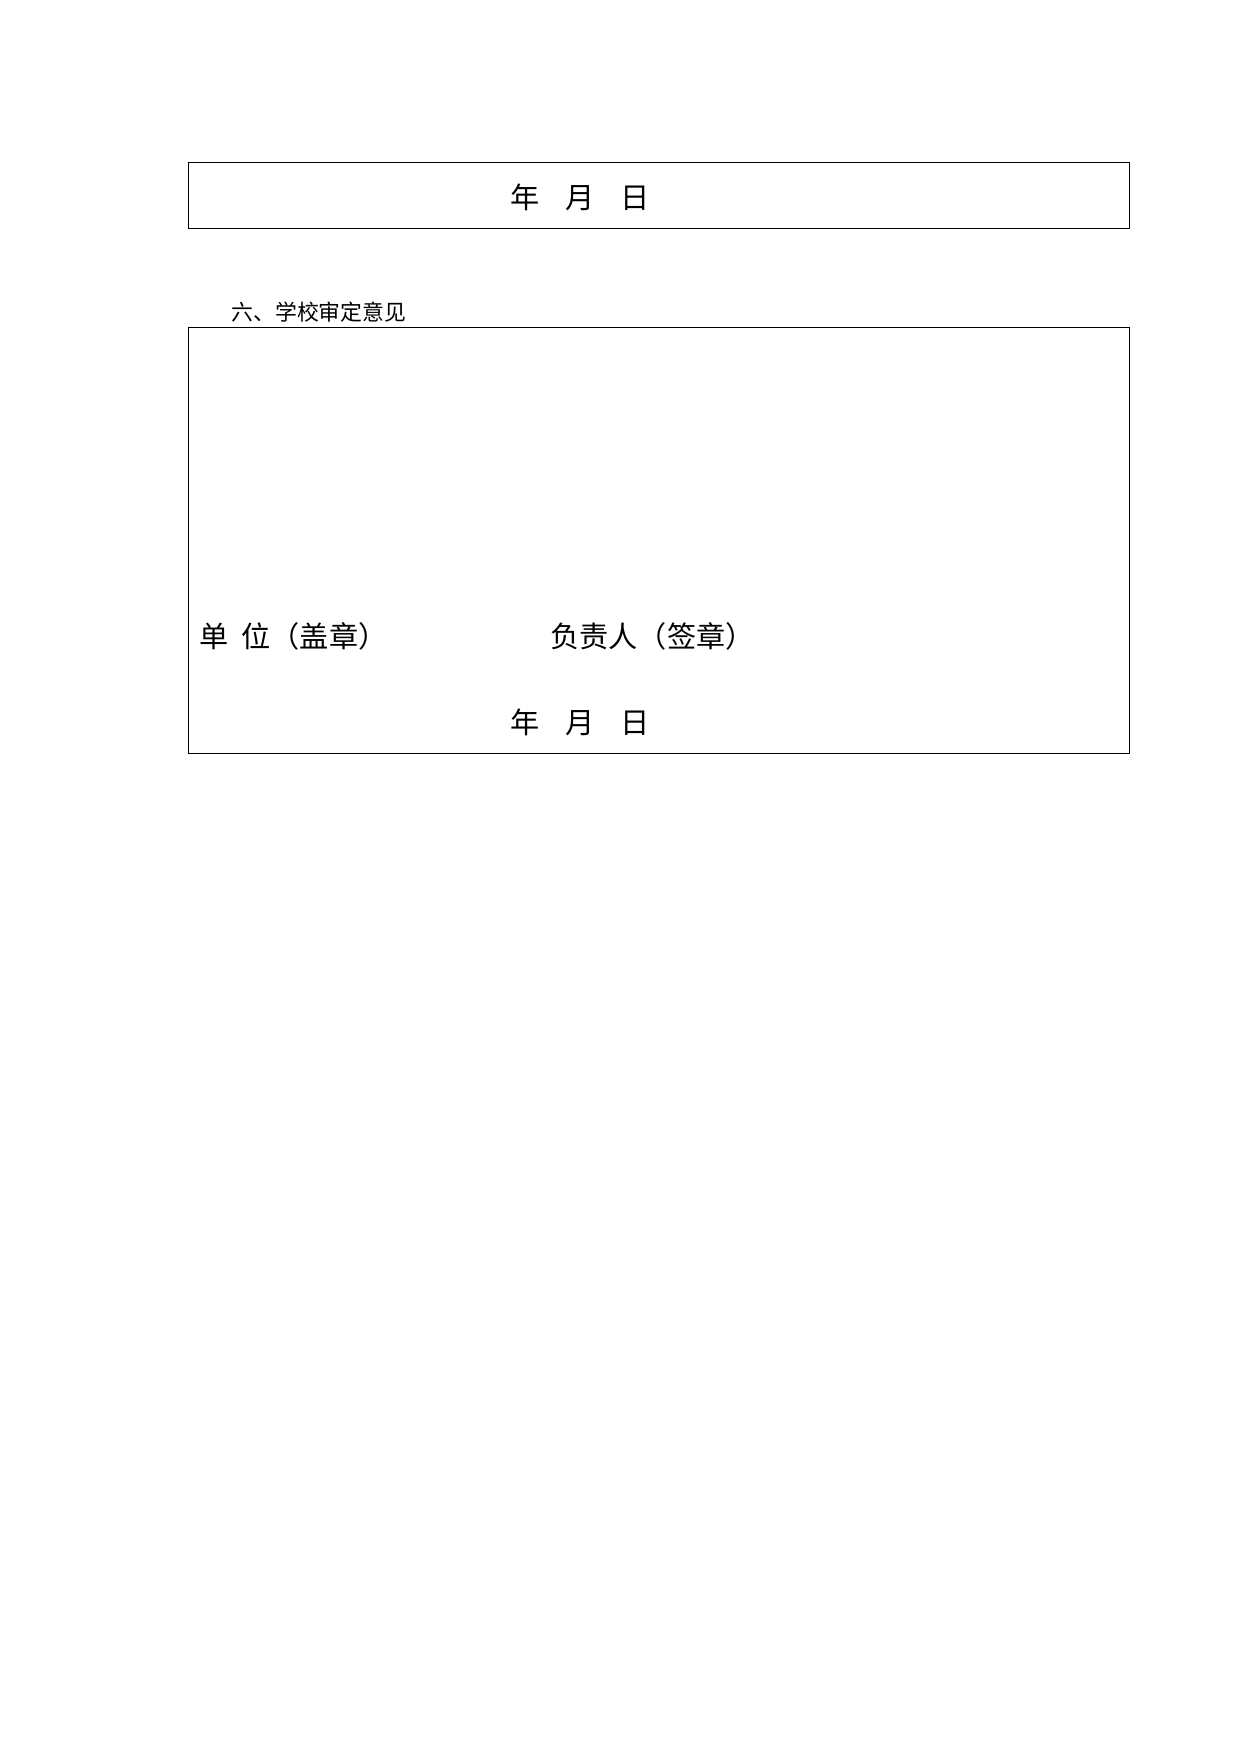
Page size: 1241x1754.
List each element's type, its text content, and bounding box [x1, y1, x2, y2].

table_header 单 位（盖章） 负责人（签章） 年 月 日 [189, 328, 1129, 753]
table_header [189, 163, 1129, 228]
text 六、学校审定意见 [187, 294, 1053, 327]
